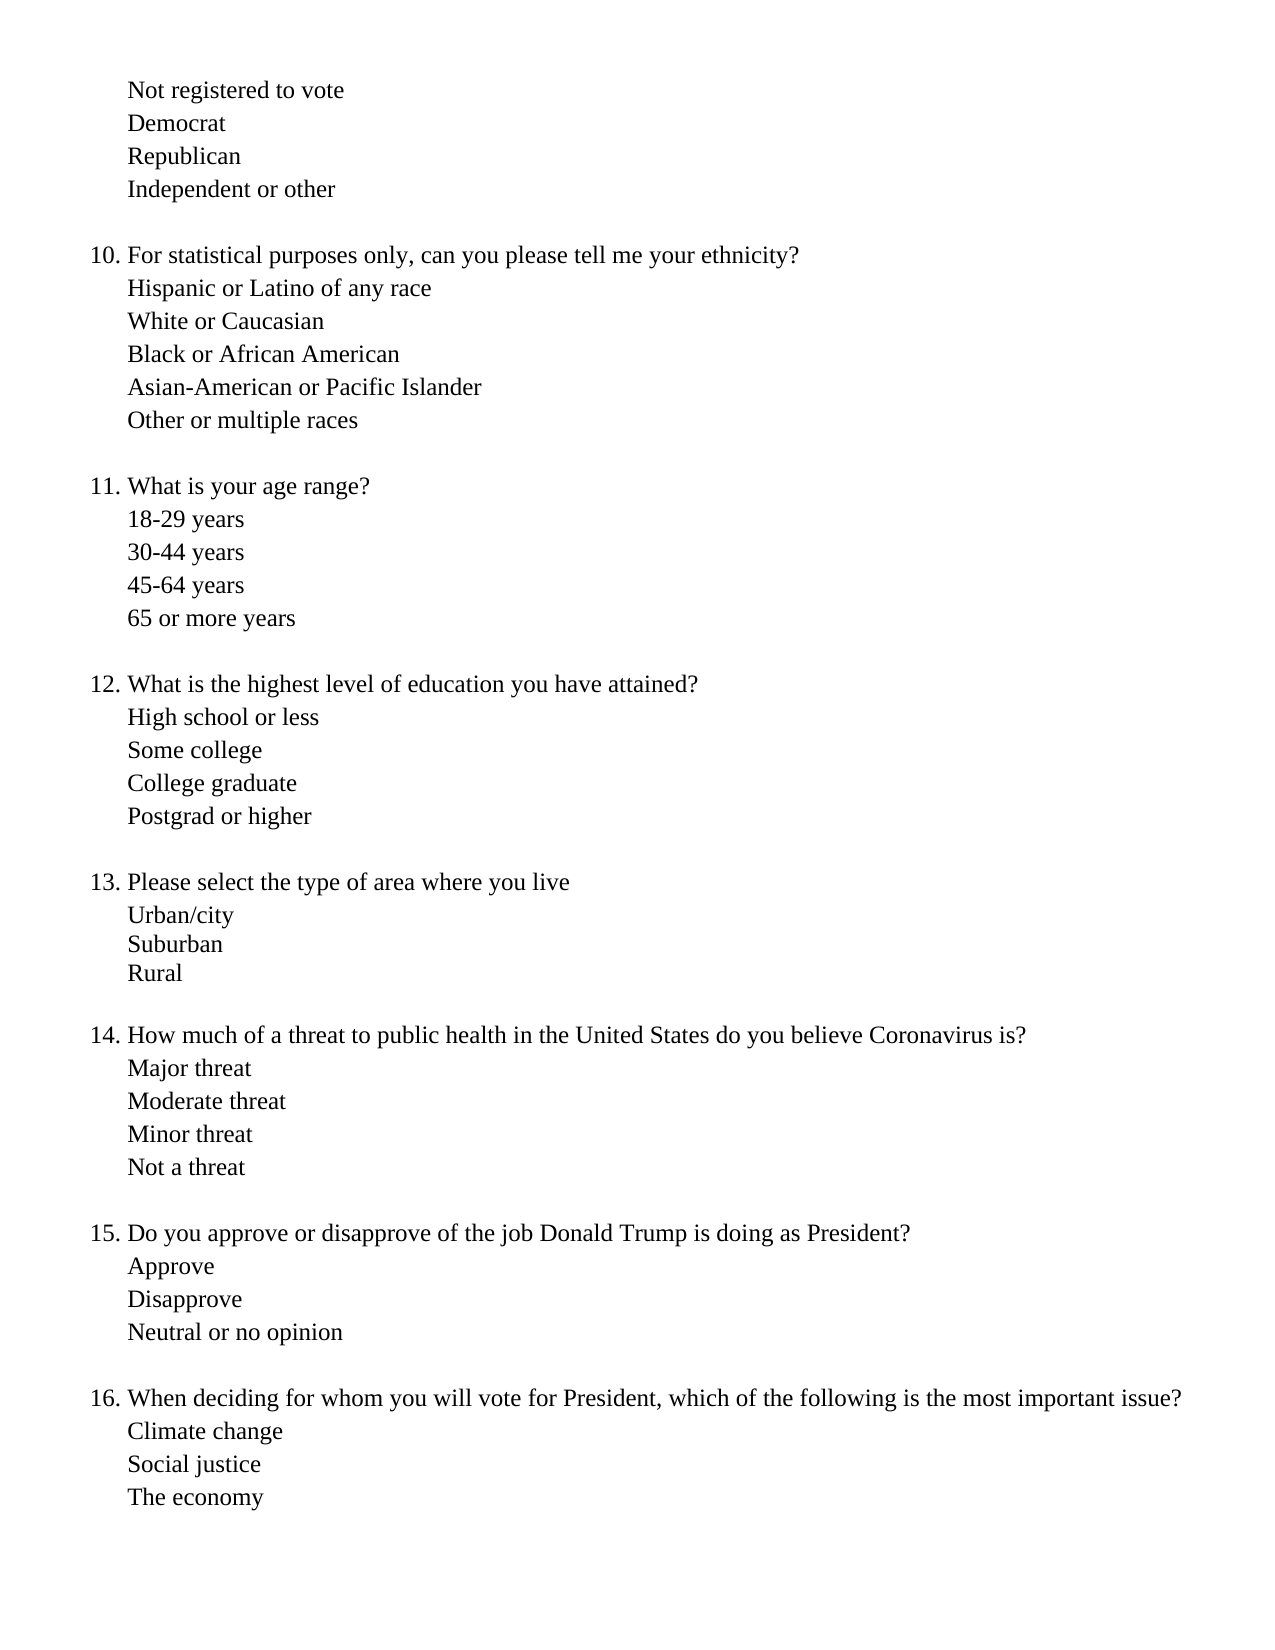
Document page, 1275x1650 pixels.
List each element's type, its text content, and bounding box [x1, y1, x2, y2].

text Urban/city [127, 901, 1223, 929]
text Hispanic or Latino of any race [127, 273, 1223, 302]
text Minor threat [127, 1119, 1223, 1148]
text Not registered to vote [127, 75, 1223, 104]
text Republican [127, 141, 1223, 170]
text Democrat [127, 108, 1223, 137]
text Neutral or no opinion [127, 1317, 1223, 1346]
text 18-29 years [127, 504, 1223, 533]
list Please select the type of area where you live [89, 867, 1223, 896]
list What is the highest level of education you have attained? [89, 669, 1223, 698]
text Some college [127, 735, 1223, 764]
text Not a threat [127, 1152, 1223, 1181]
text Disapprove [127, 1284, 1223, 1313]
text Other or multiple races [127, 405, 1223, 434]
text Social justice [52, 1449, 1223, 1478]
text Suburban [127, 929, 1223, 958]
text 30-44 years [127, 537, 1223, 566]
list For statistical purposes only, can you please tell me your ethnicity? [89, 240, 1223, 269]
text Approve [127, 1251, 1223, 1280]
text Major threat [127, 1053, 1223, 1082]
text 65 or more years [127, 603, 1223, 632]
list When deciding for whom you will vote for President, which of the following is the most important issue? [89, 1383, 1223, 1412]
text Rural [127, 958, 1223, 987]
text Moderate threat [127, 1086, 1223, 1114]
text Asian-American or Pacific Islander [127, 372, 1223, 401]
text White or Caucasian [127, 306, 1223, 335]
text Postgrad or higher [127, 801, 1223, 830]
text Black or African American [127, 339, 1223, 368]
list What is your age range? [89, 471, 1223, 500]
text Independent or other [127, 174, 1223, 203]
list How much of a threat to public health in the United States do you believe Coronavirus is? [89, 1020, 1223, 1048]
text High school or less [127, 702, 1223, 731]
text College graduate [127, 768, 1223, 797]
text Climate change [52, 1416, 1223, 1445]
text The economy [52, 1482, 1223, 1511]
list Do you approve or disapprove of the job Donald Trump is doing as President? [89, 1218, 1223, 1247]
text 45-64 years [127, 570, 1223, 599]
